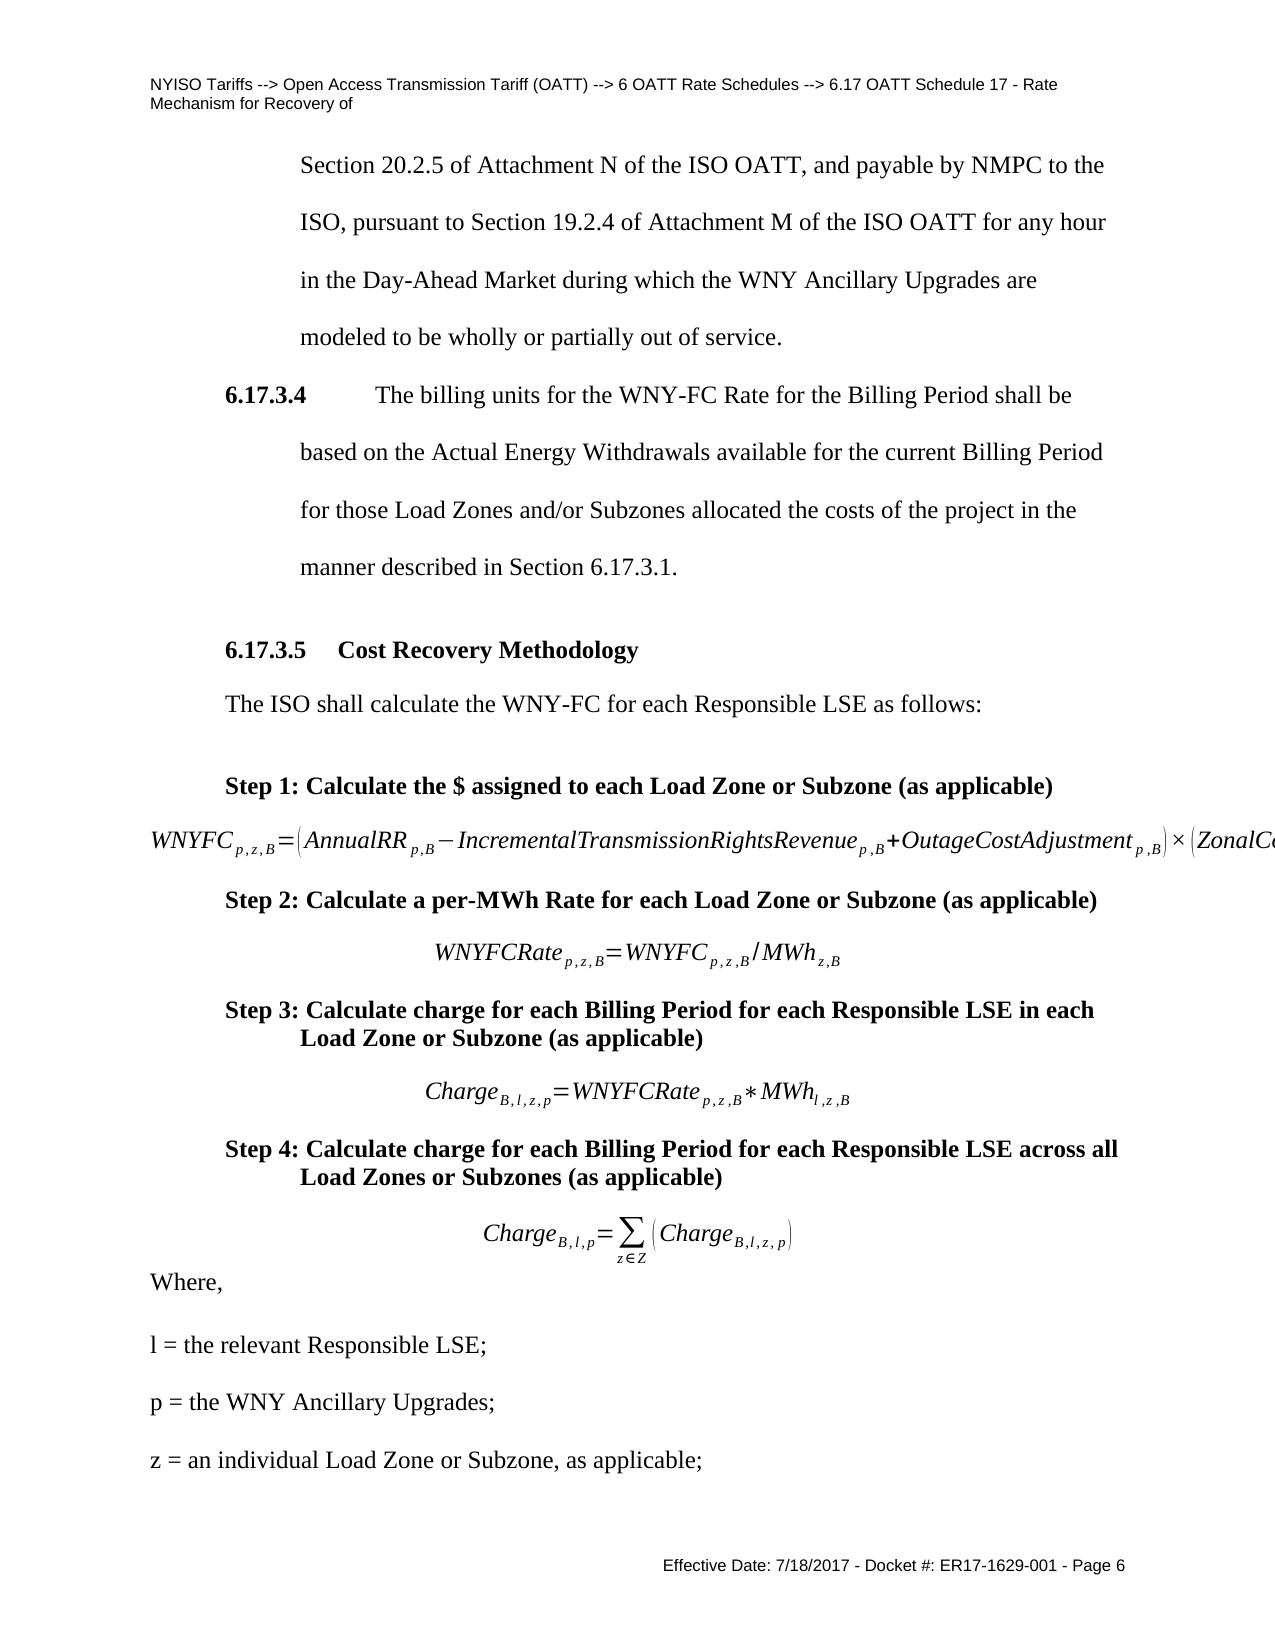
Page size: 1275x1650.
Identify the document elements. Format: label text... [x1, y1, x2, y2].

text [225, 150, 1125, 351]
subtitle Step 4: Calculate charge for each Billing Period for each Responsible LSE across all Load Zones or Subzones (as applicable) [225, 1134, 1125, 1191]
text 6.17.3.4 The billing units for the WNY-FC Rate for the Billing Period shall be based on the Actual Energy Withdrawals available for the current Billing Period for those Load Zones and/or Subzones allocated the costs of the project in the manner described in Section 6.17.3.1. [225, 380, 1125, 581]
text Where, [150, 1267, 1125, 1296]
subtitle Step 3: Calculate charge for each Billing Period for each Responsible LSE in each Load Zone or Subzone (as applicable) [225, 995, 1125, 1052]
text z = an individual Load Zone or Subzone, as applicable; [150, 1445, 1125, 1473]
subtitle 6.17.3.5 Cost Recovery Methodology [225, 635, 1125, 664]
text l = the relevant Responsible LSE; [150, 1330, 1125, 1358]
text p = the WNY Ancillary Upgrades; [150, 1387, 1125, 1416]
subtitle Step 2: Calculate a per-MWh Rate for each Load Zone or Subzone (as applicable) [225, 885, 1125, 913]
text The ISO shall calculate the WNY-FC for each Responsible LSE as follows: [150, 689, 1125, 717]
subtitle Step 1: Calculate the $ assigned to each Load Zone or Subzone (as applicable) [225, 771, 1125, 800]
